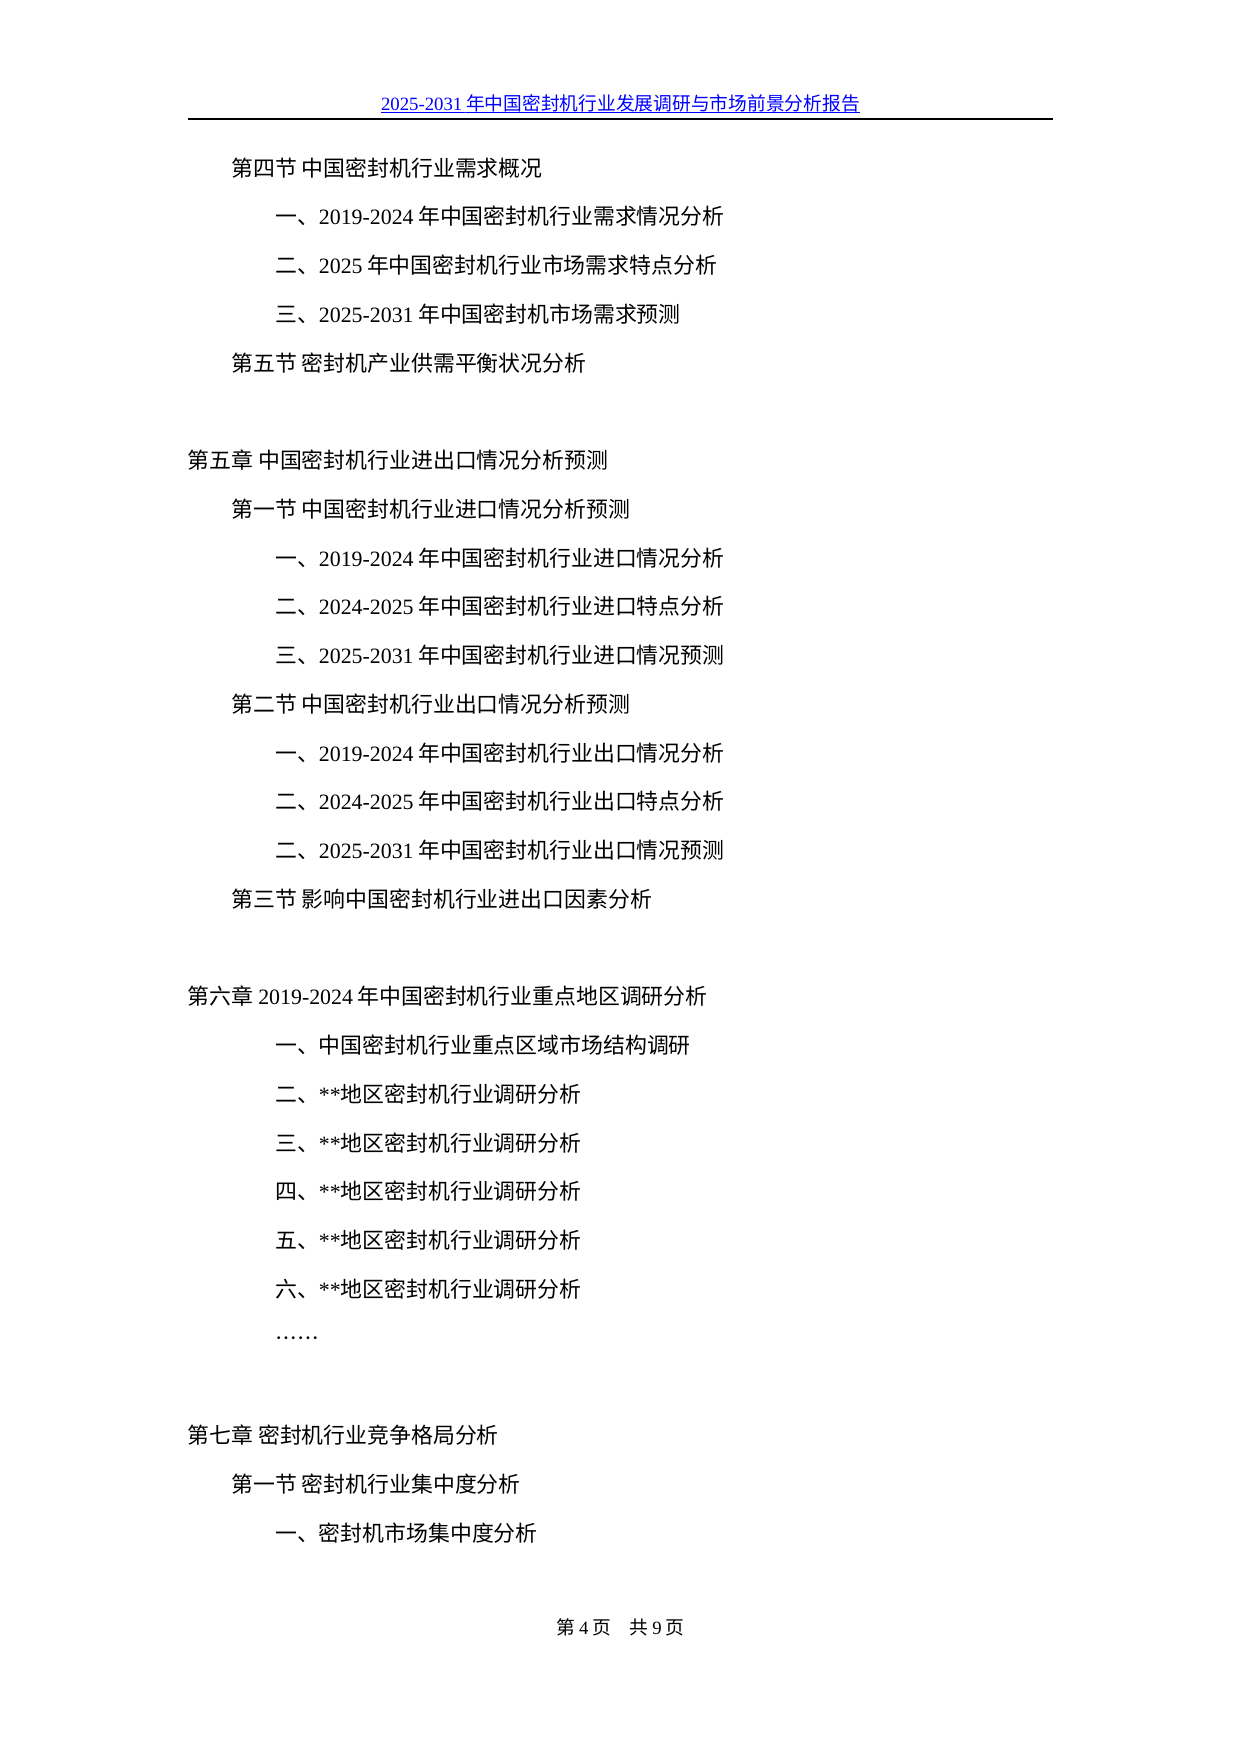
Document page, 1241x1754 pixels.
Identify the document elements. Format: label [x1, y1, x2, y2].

text [187, 150, 1053, 1548]
